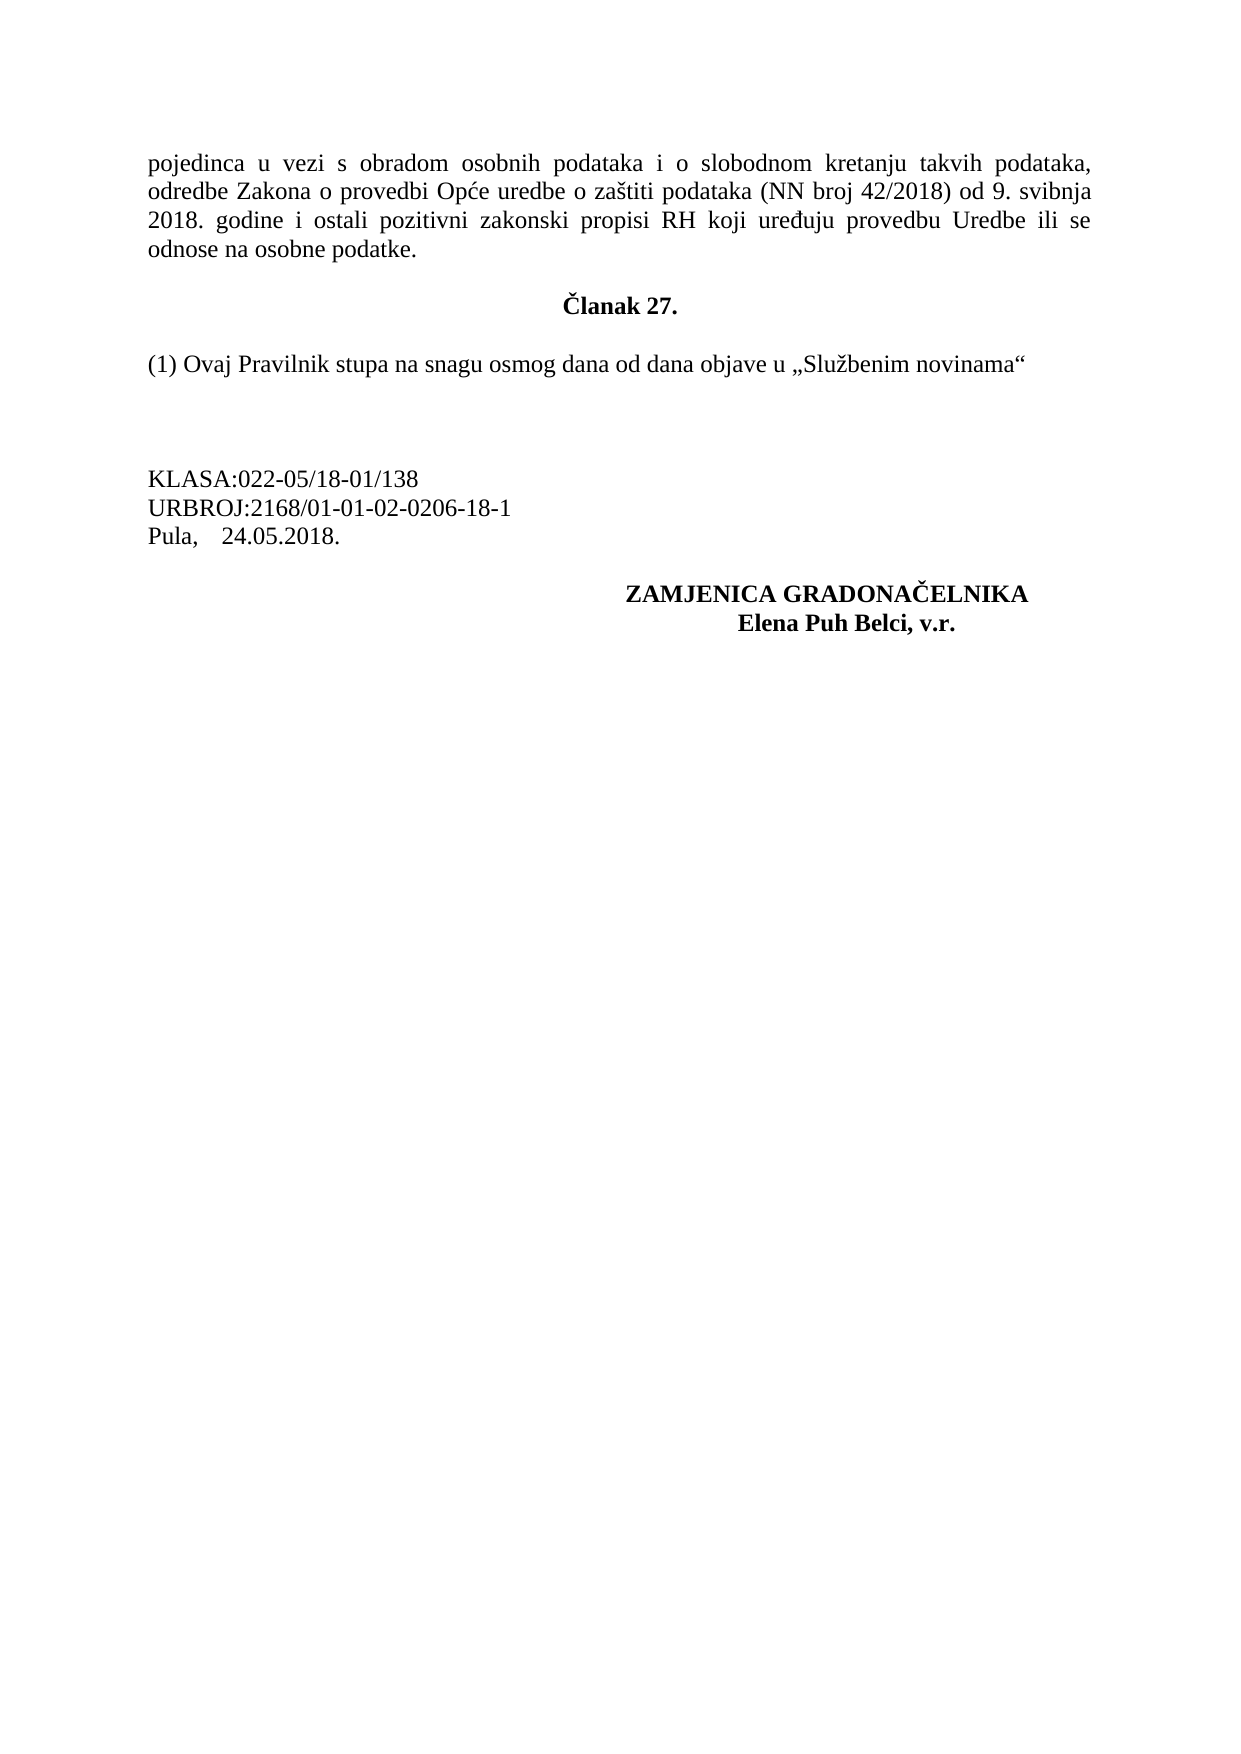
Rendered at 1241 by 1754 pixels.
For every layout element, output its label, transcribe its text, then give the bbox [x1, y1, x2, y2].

text Članak 27. [148, 291, 1093, 320]
text Elena Puh Belci, v.r. [148, 608, 1093, 636]
text Pula, 24.05.2018. [148, 521, 1093, 550]
text (1) Ovaj Pravilnik stupa na snagu osmog dana od dana objave u „Službenim novinama“ [148, 349, 1093, 378]
text KLASA:022-05/18-01/138 [148, 464, 1093, 493]
text ZAMJENICA GRADONAČELNIKA [148, 579, 1093, 608]
text URBROJ:2168/01-01-02-0206-18-1 [148, 493, 1093, 521]
